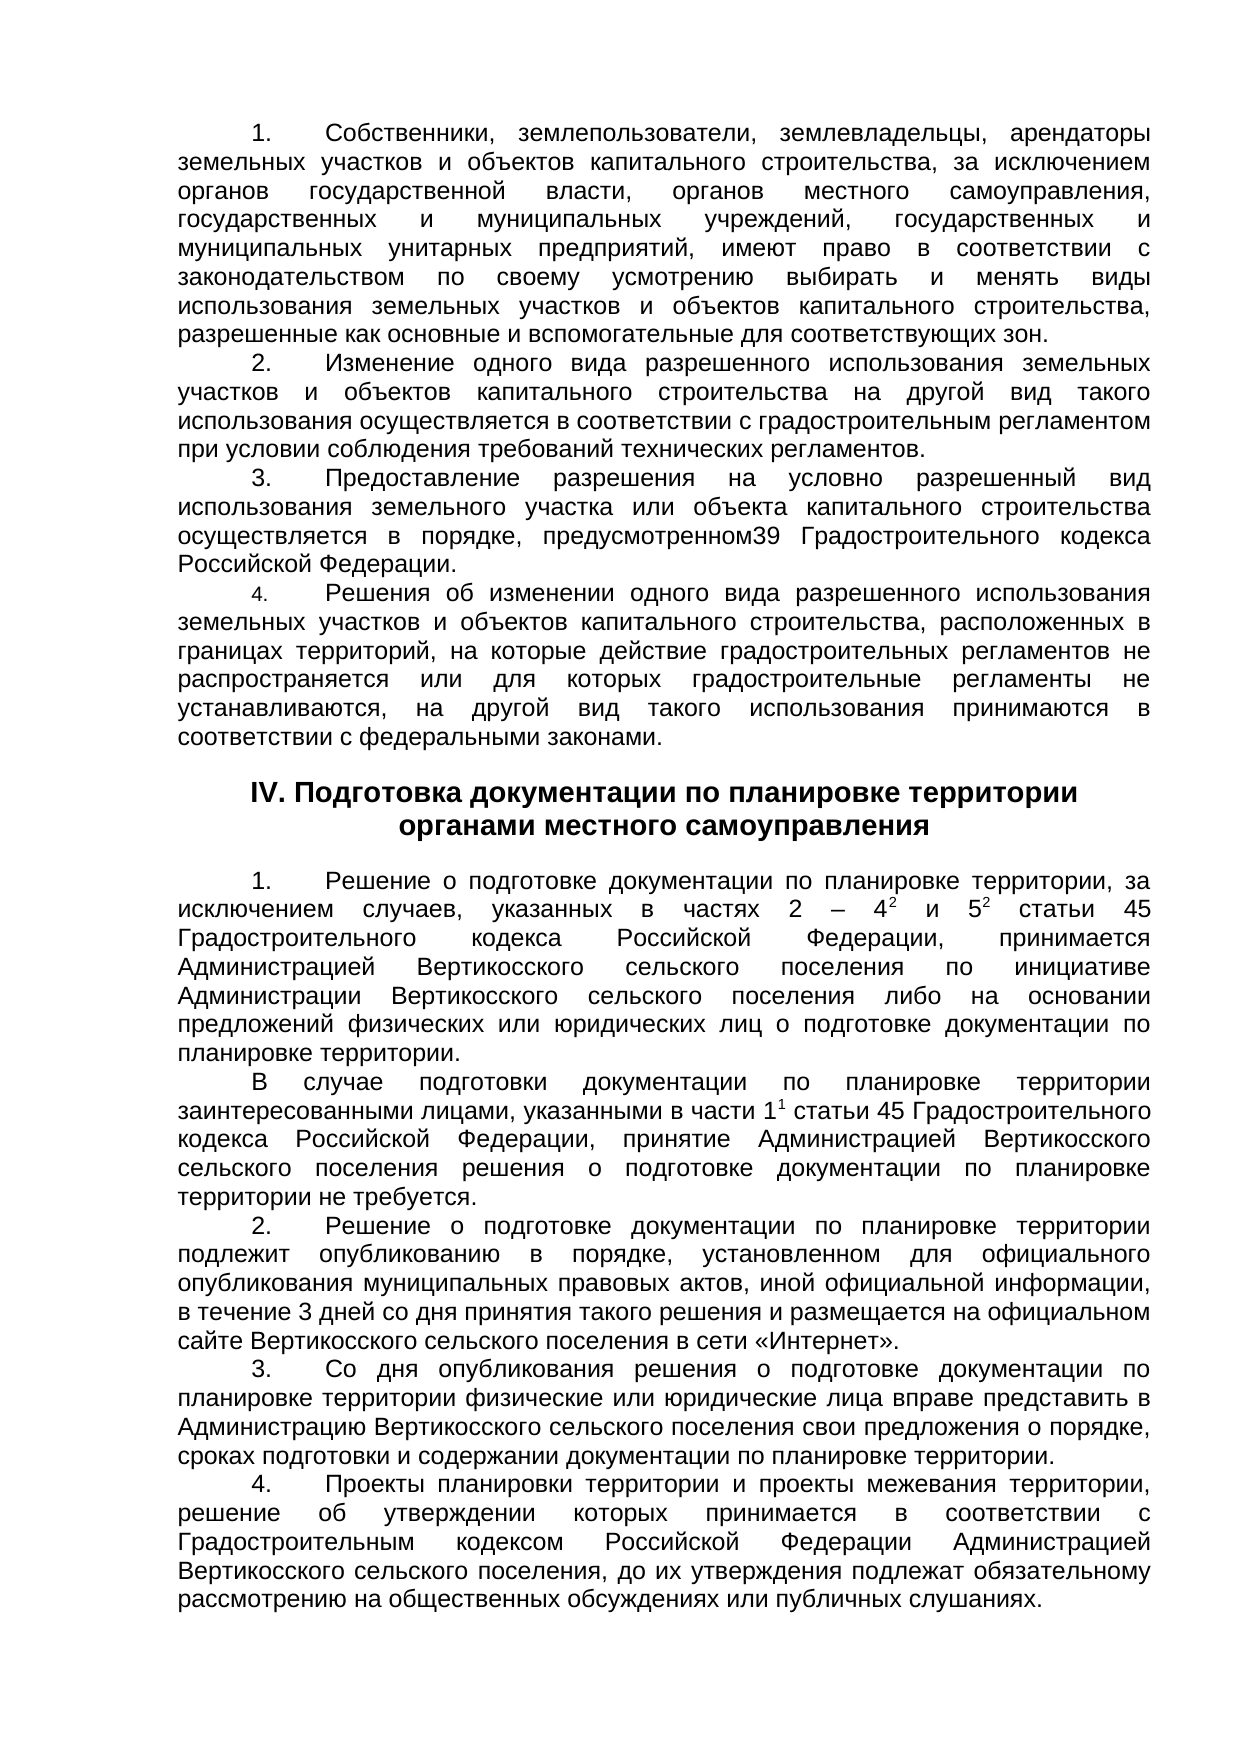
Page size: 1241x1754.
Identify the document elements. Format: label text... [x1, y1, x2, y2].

text В случае подготовки документации по планировке территории заинтересованными лицами, указанными в части 11 статьи 45 Градостроительного кодекса Российской Федерации, принятие Администрацией Вертикосского сельского поселения решения о подготовке документации по планировке территории не требуется. [177, 1067, 1152, 1211]
text органами местного самоуправления [177, 808, 1152, 842]
list Предоставление разрешения на условно разрешенный вид использования земельного участка или объекта капитального строительства осуществляется в порядке, предусмотренном39 Градостроительного кодекса Российской Федерации. [177, 463, 1152, 578]
list Решения об изменении одного вида разрешенного использования земельных участков и объектов капитального строительства, расположенных в границах территорий, на которые действие градостроительных регламентов не распространяется или для которых градостроительные регламенты не устанавливаются, на другой вид такого использования принимаются в соответствии с федеральными законами. [177, 578, 1152, 751]
list Собственники, землепользователи, землевладельцы, арендаторы земельных участков и объектов капитального строительства, за исключением органов государственной власти, органов местного самоуправления, государственных и муниципальных учреждений, государственных и муниципальных унитарных предприятий, имеют право в соответствии с законодательством по своему усмотрению выбирать и менять виды использования земельных участков и объектов капитального строительства, разрешенные как основные и вспомогательные для соответствующих зон. [177, 118, 1152, 348]
text IV. Подготовка документации по планировке территории [177, 774, 1152, 808]
list Со дня опубликования решения о подготовке документации по планировке территории физические или юридические лица вправе представить в Администрацию Вертикосского сельского поселения свои предложения о порядке, сроках подготовки и содержании документации по планировке территории. [177, 1354, 1152, 1469]
list Решение о подготовке документации по планировке территории подлежит опубликованию в порядке, установленном для официального опубликования муниципальных правовых актов, иной официальной информации, в течение 3 дней со дня принятия такого решения и размещается на официальном сайте Вертикосского сельского поселения в сети «Интернет». [177, 1211, 1152, 1354]
list Изменение одного вида разрешенного использования земельных участков и объектов капитального строительства на другой вид такого использования осуществляется в соответствии с градостроительным регламентом при условии соблюдения требований технических регламентов. [177, 348, 1152, 463]
list Решение о подготовке документации по планировке территории, за исключением случаев, указанных в частях 2 – 42 и 52 статьи 45 Градостроительного кодекса Российской Федерации, принимается Администрацией Вертикосского сельского поселения по инициативе Администрации Вертикосского сельского поселения либо на основании предложений физических или юридических лиц о подготовке документации по планировке территории. [177, 866, 1152, 1067]
list Проекты планировки территории и проекты межевания территории, решение об утверждении которых принимается в соответствии с Градостроительным кодексом Российской Федерации Администрацией Вертикосского сельского поселения, до их утверждения подлежат обязательному рассмотрению на общественных обсуждениях или публичных слушаниях. [177, 1469, 1152, 1613]
